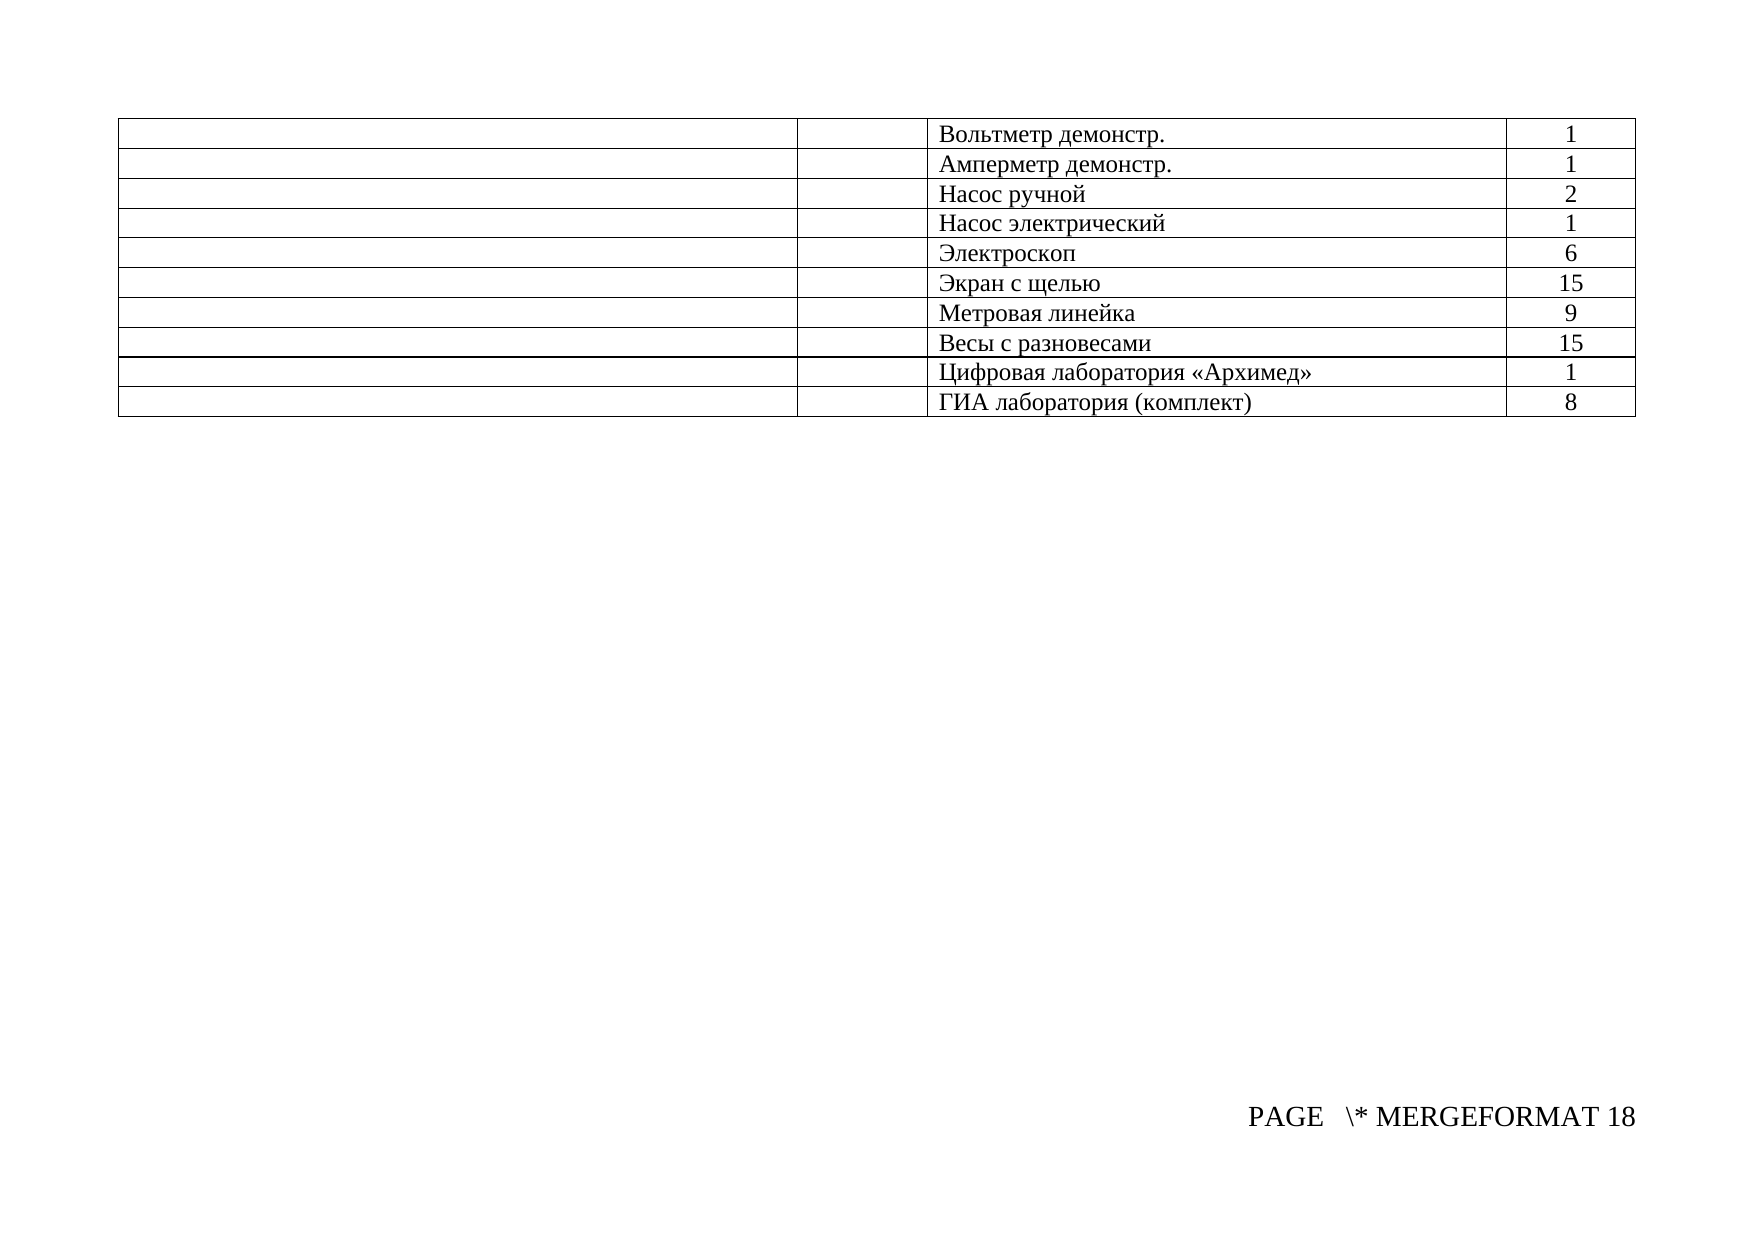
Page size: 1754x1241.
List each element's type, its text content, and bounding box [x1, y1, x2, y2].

table_cell [798, 209, 927, 237]
table_cell [119, 298, 797, 327]
table_cell [798, 238, 927, 267]
table_cell 1 [1507, 358, 1635, 386]
table_cell Экран с щелью [928, 268, 1506, 297]
table_cell [798, 328, 927, 356]
table_cell 1 [1507, 119, 1635, 148]
table_cell [798, 358, 927, 386]
table_cell 9 [1507, 298, 1635, 327]
table_cell 8 [1507, 387, 1635, 416]
table_cell 2 [1507, 179, 1635, 207]
table_cell [119, 119, 797, 148]
table_cell 1 [1507, 209, 1635, 237]
table_cell Вольтметр демонстр. [928, 119, 1506, 148]
table_cell [119, 268, 797, 297]
table_cell Насос электрический [928, 209, 1506, 237]
table_cell [119, 209, 797, 237]
table_cell [119, 328, 797, 356]
table_cell 6 [1507, 238, 1635, 267]
table_cell [798, 387, 927, 416]
table_cell [798, 179, 927, 207]
table_cell [798, 268, 927, 297]
table_cell [798, 119, 927, 148]
table_cell [119, 238, 797, 267]
table_cell Амперметр демонстр. [928, 149, 1506, 178]
table_cell Весы с разновесами [928, 328, 1506, 356]
table_cell ГИА лаборатория (комплект) [928, 387, 1506, 416]
table_cell [119, 358, 797, 386]
table_cell [119, 149, 797, 178]
table_cell Насос ручной [928, 179, 1506, 207]
table_cell Электроскоп [928, 238, 1506, 267]
table_cell [798, 149, 927, 178]
table_cell 15 [1507, 328, 1635, 356]
table_cell [119, 387, 797, 416]
table_cell 1 [1507, 149, 1635, 178]
table_cell Метровая линейка [928, 298, 1506, 327]
table_cell [798, 298, 927, 327]
table_cell Цифровая лаборатория «Архимед» [928, 358, 1506, 386]
table_cell [119, 179, 797, 207]
table_cell 15 [1507, 268, 1635, 297]
